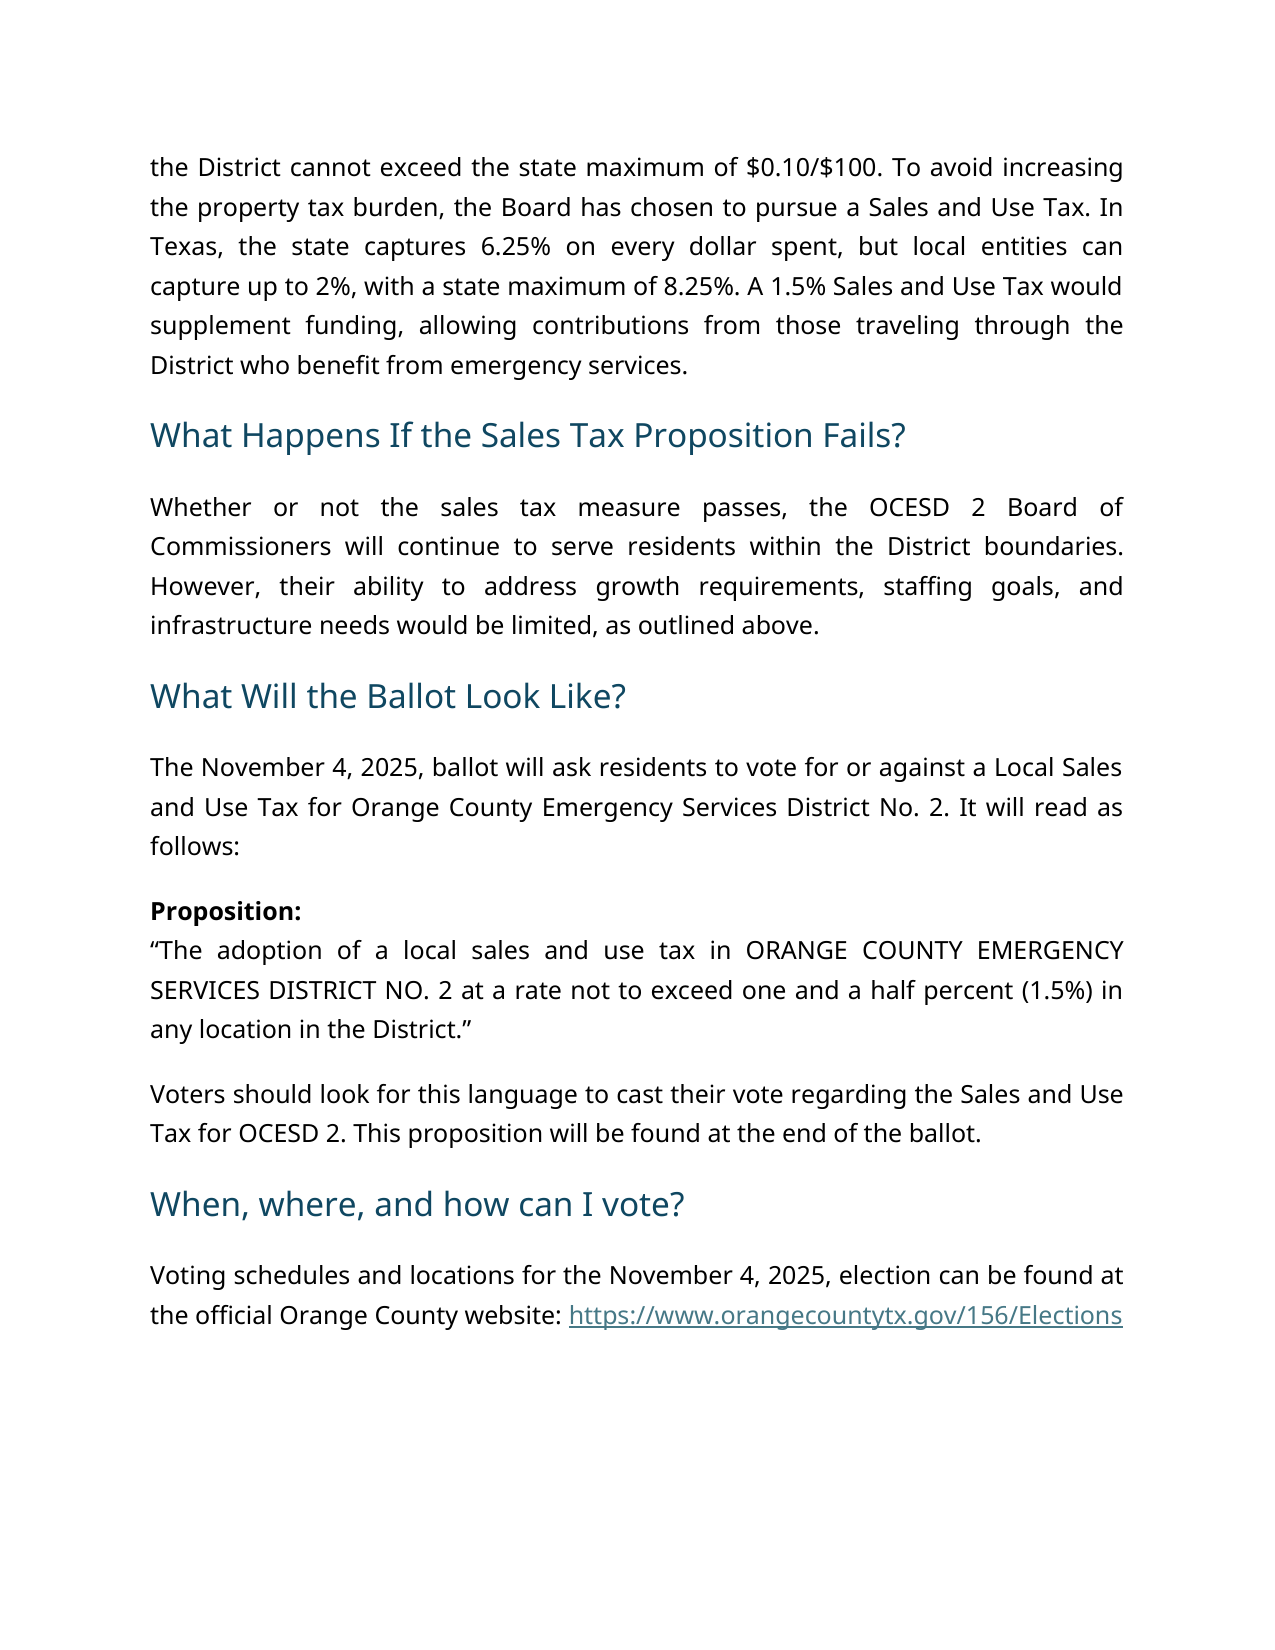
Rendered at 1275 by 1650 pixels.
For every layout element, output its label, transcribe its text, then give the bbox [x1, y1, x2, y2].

text Voters should look for this language to cast their vote regarding the Sales and Use Tax for OCESD 2. This proposition will be found at the end of the ballot. [150, 1076, 1125, 1150]
subtitle What Happens If the Sales Tax Proposition Fails? [150, 412, 1125, 457]
text The November 4, 2025, ballot will ask residents to vote for or against a Local Sales and Use Tax for Orange County Emergency Services District No. 2. It will read as follows: [150, 750, 1125, 863]
text Voting schedules and locations for the November 4, 2025, election can be found at the official Orange County website: https://www.orangecountytx.gov/156/Elections [150, 1258, 1125, 1331]
text Proposition: “The adoption of a local sales and use tax in ORANGE COUNTY EMERGENCY SERVICES DISTRICT NO. 2 at a rate not to exceed one and a half percent (1.5%) in any location in the District.” [150, 893, 1125, 1046]
subtitle When, where, and how can I vote? [150, 1180, 1125, 1226]
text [150, 150, 1125, 381]
text Whether or not the sales tax measure passes, the OCESD 2 Board of Commissioners will continue to serve residents within the District boundaries. However, their ability to address growth requirements, staffing goals, and infrastructure needs would be limited, as outlined above. [150, 489, 1125, 642]
subtitle What Will the Ballot Look Like? [150, 672, 1125, 718]
